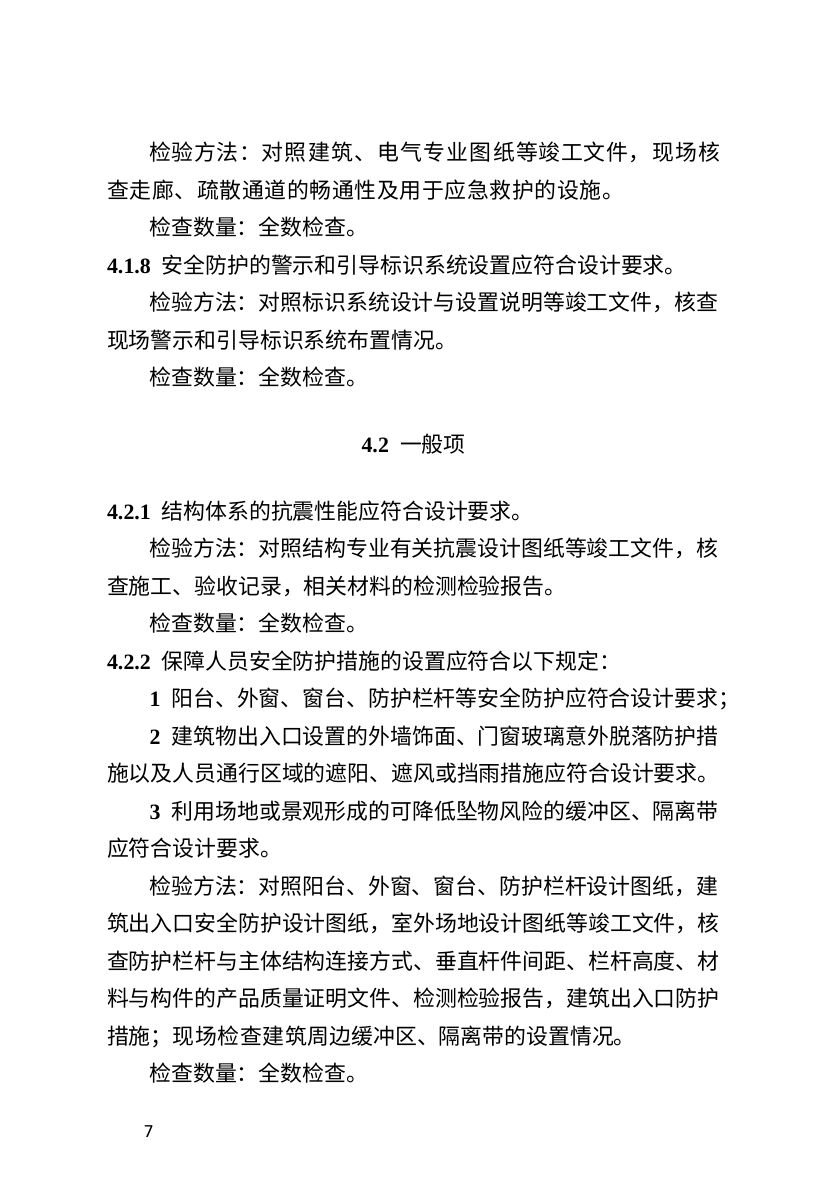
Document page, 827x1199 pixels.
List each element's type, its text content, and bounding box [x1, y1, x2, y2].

text 检验方法：对照结构专业有关抗震设计图纸等竣工文件，核查施工、验收记录，相关材料的检测检验报告。 [107, 527, 720, 602]
subtitle 4.2.2 保障人员安全防护措施的设置应符合以下规定： [107, 639, 720, 677]
text 2 建筑物出入口设置的外墙饰面、门窗玻璃意外脱落防护措施以及人员通行区域的遮阳、遮风或挡雨措施应符合设计要求。 [107, 714, 720, 789]
subtitle 4.1.8 安全防护的警示和引导标识系统设置应符合设计要求。 [107, 243, 720, 281]
subtitle 4.2 一般项 [107, 422, 720, 460]
text 检查数量：全数检查。 [107, 602, 720, 639]
text 检验方法：对照建筑、电气专业图纸等竣工文件，现场核查走廊、疏散通道的畅通性及用于应急救护的设施。 [107, 131, 720, 206]
text 检查数量：全数检查。 [107, 1052, 720, 1089]
text 检查数量：全数检查。 [107, 356, 720, 393]
text 检验方法：对照标识系统设计与设置说明等竣工文件，核查现场警示和引导标识系统布置情况。 [107, 281, 720, 356]
text 3 利用场地或景观形成的可降低坠物风险的缓冲区、隔离带应符合设计要求。 [107, 789, 720, 864]
text 检查数量：全数检查。 [107, 206, 720, 243]
subtitle 4.2.1 结构体系的抗震性能应符合设计要求。 [107, 489, 720, 527]
text 1 阳台、外窗、窗台、防护栏杆等安全防护应符合设计要求； [107, 677, 720, 714]
text 检验方法：对照阳台、外窗、窗台、防护栏杆设计图纸，建筑出入口安全防护设计图纸，室外场地设计图纸等竣工文件，核查防护栏杆与主体结构连接方式、垂直杆件间距、栏杆高度、材料与构件的产品质量证明文件、检测检验报告，建筑出入口防护措施；现场检查建筑周边缓冲区、隔离带的设置情况。 [107, 864, 720, 1052]
